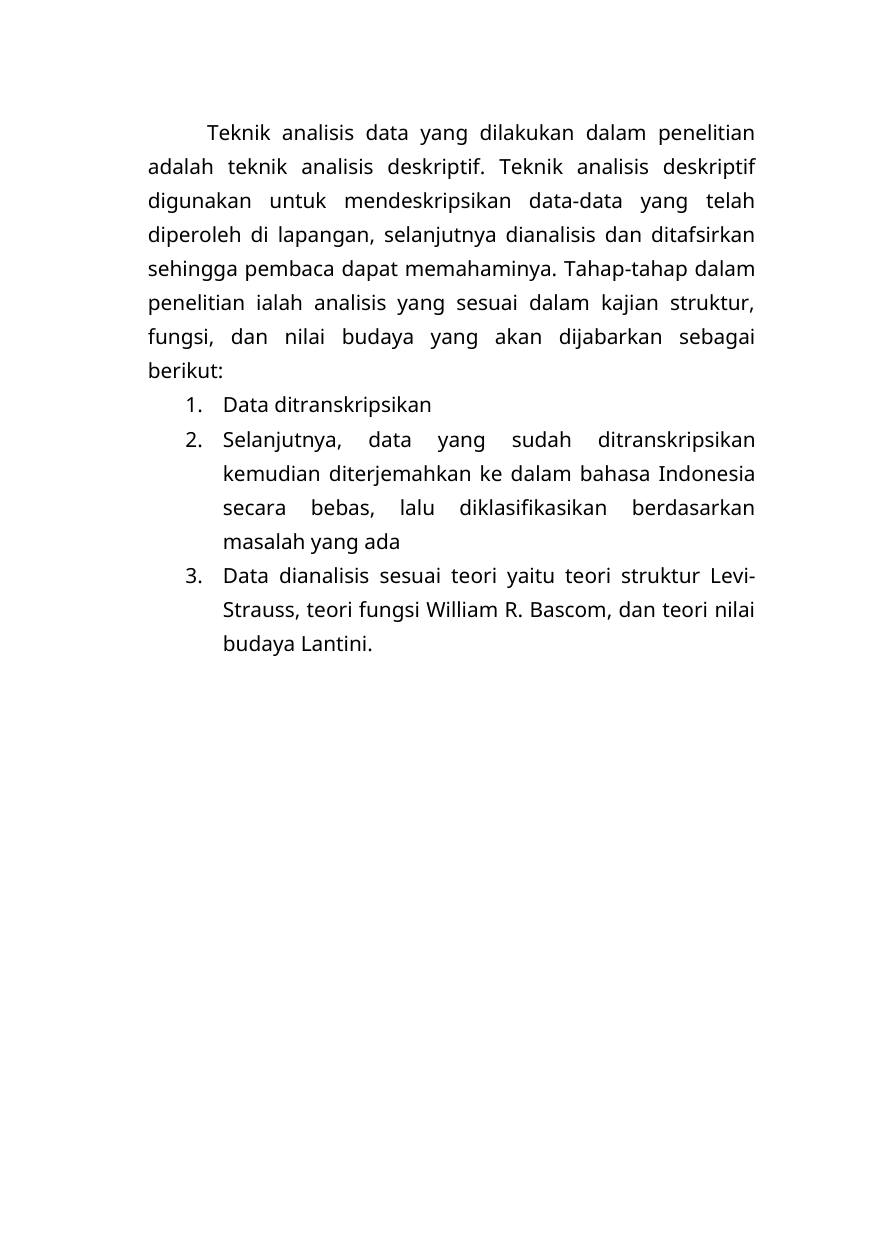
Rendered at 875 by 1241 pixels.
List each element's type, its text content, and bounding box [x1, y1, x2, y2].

text Teknik analisis data yang dilakukan dalam penelitian adalah teknik analisis deskriptif. Teknik analisis deskriptif digunakan untuk mendeskripsikan data-data yang telah diperoleh di lapangan, selanjutnya dianalisis dan ditafsirkan sehingga pembaca dapat memahaminya. Tahap-tahap dalam penelitian ialah analisis yang sesuai dalam kajian struktur, fungsi, dan nilai budaya yang akan dijabarkan sebagai berikut: [148, 118, 756, 385]
list Selanjutnya, data yang sudah ditranskripsikan kemudian diterjemahkan ke dalam bahasa Indonesia secara bebas, lalu diklasifikasikan berdasarkan masalah yang ada [185, 425, 756, 555]
list Data dianalisis sesuai teori yaitu teori struktur Levi-Strauss, teori fungsi William R. Bascom, dan teori nilai budaya Lantini. [185, 561, 756, 657]
list Data ditranskripsikan [185, 391, 756, 419]
